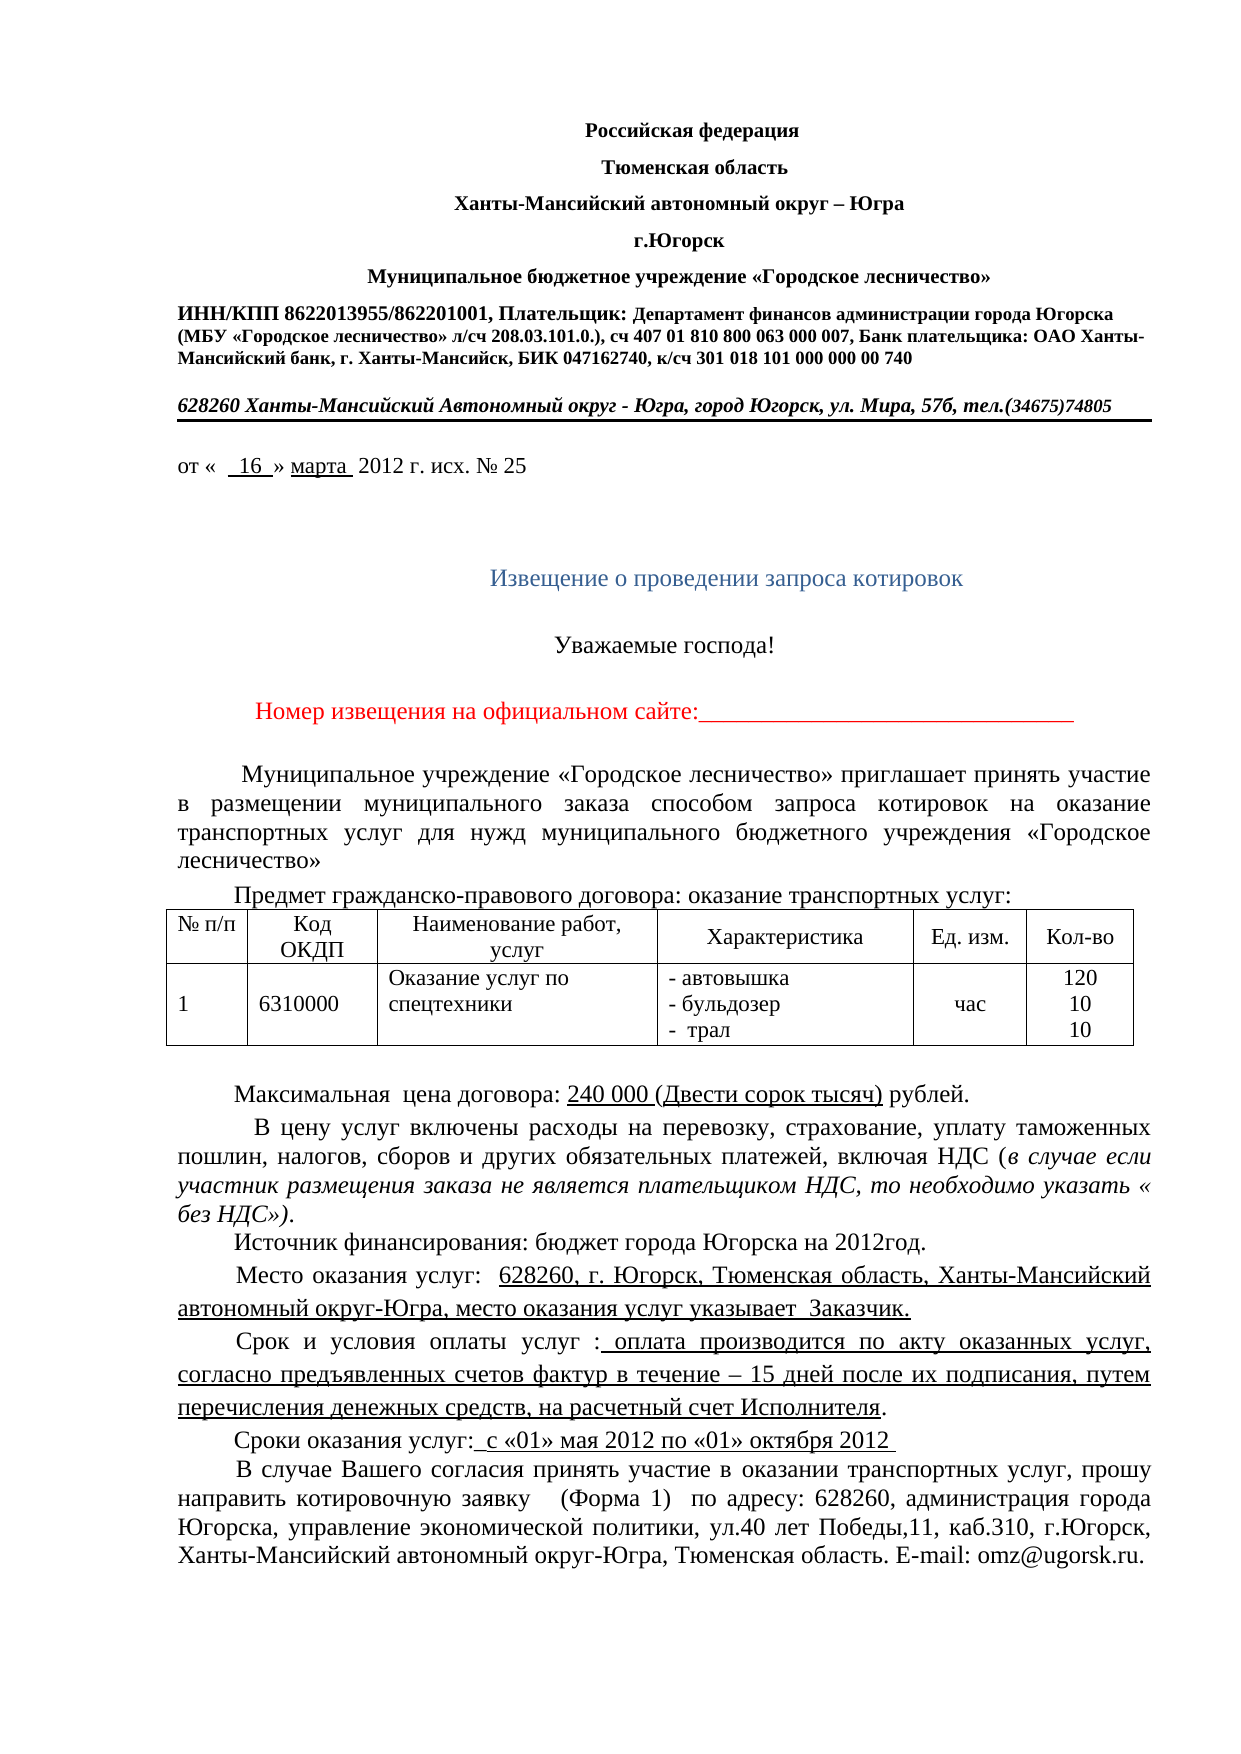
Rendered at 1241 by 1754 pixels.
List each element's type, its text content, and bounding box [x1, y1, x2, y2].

table_header № п/п [167, 910, 247, 963]
text Максимальная цена договора: 240 000 (Двести сорок тысяч) рублей. [177, 1079, 1152, 1108]
text В случае Вашего согласия принять участие в оказании транспортных услуг, прошу направить котировочную заявку (Форма 1) по адресу: 628260, администрация города Югорска, управление экономической политики, ул.40 лет Победы,11, каб.310, г.Югорск, Ханты-Мансийский автономный округ-Югра, Тюменская область. Е-mail: omz@ugorsk.ru. [177, 1454, 1152, 1569]
table_header Характеристика [658, 910, 913, 963]
table_cell 120 10 10 [1027, 964, 1133, 1045]
table_cell 1 [167, 964, 247, 1045]
table_cell 6310000 [248, 964, 377, 1045]
table_header Ед. изм. [914, 910, 1026, 963]
text Муниципальное бюджетное учреждение «Городское лесничество» [207, 264, 1152, 288]
table_header Наименование работ, услуг [378, 910, 657, 963]
text Ханты-Мансийский автономный округ – Югра [207, 191, 1152, 215]
text Срок и условия оплаты услуг : оплата производится по акту оказанных услуг, согласно предъявленных счетов фактур в течение – 15 дней после их подписания, путем перечисления денежных средств, на расчетный счет Исполнителя. [177, 1326, 1152, 1421]
text Тюменская область [207, 155, 1152, 179]
subtitle Извещение о проведении запроса котировок [177, 563, 1152, 592]
text Российская федерация [207, 118, 1152, 142]
table_cell - автовышка - бульдозер - трал [658, 964, 913, 1045]
text В цену услуг включены расходы на перевозку, страхование, уплату таможенных пошлин, налогов, сборов и других обязательных платежей, включая НДС (в случае если участник размещения заказа не является плательщиком НДС, то необходимо указать « без НДС»). [177, 1112, 1152, 1227]
text ИНН/КПП 8622013955/862201001, Плательщик: Департамент финансов администрации города Югорска (МБУ «Городское лесничество» л/сч 208.03.101.0.), сч 407 01 810 800 063 000 007, Банк плательщика: ОАО Ханты-Мансийский банк, г. Ханты-Мансийск, БИК 047162740, к/сч 301 018 101 000 000 00 740 [177, 301, 1152, 368]
text Источник финансирования: бюджет города Югорска на 2012год. [177, 1227, 1152, 1256]
text Уважаемые господа! [177, 630, 1152, 658]
table_cell час [914, 964, 1026, 1045]
text Номер извещения на официальном сайте:______________________________ [177, 696, 1152, 724]
table_header Кол-во [1027, 910, 1133, 963]
text Муниципальное учреждение «Городское лесничество» приглашает принять участие в размещении муниципального заказа способом запроса котировок на оказание транспортных услуг для нужд муниципального бюджетного учреждения «Городское лесничество» [177, 759, 1152, 874]
text г.Югорск [207, 228, 1152, 252]
text Сроки оказания услуг:_с «01» мая 2012 по «01» октября 2012 [177, 1426, 1152, 1454]
list Предмет гражданско-правового договора: оказание транспортных услуг: [177, 880, 1152, 909]
text от « 16 » марта 2012 г. исх. № 25 [177, 453, 1152, 479]
subtitle 628260 Ханты-Мансийский Автономный округ - Югра, город Югорск, ул. Мира, 57б, тел.(34675)74805 [177, 393, 1152, 419]
text Место оказания услуг: 628260, г. Югорск, Тюменская область, Ханты-Мансийский автономный округ-Югра, место оказания услуг указывает Заказчик. [177, 1260, 1152, 1322]
table_cell Оказание услуг по спецтехники [378, 964, 657, 1045]
table_header Код ОКДП [248, 910, 377, 963]
